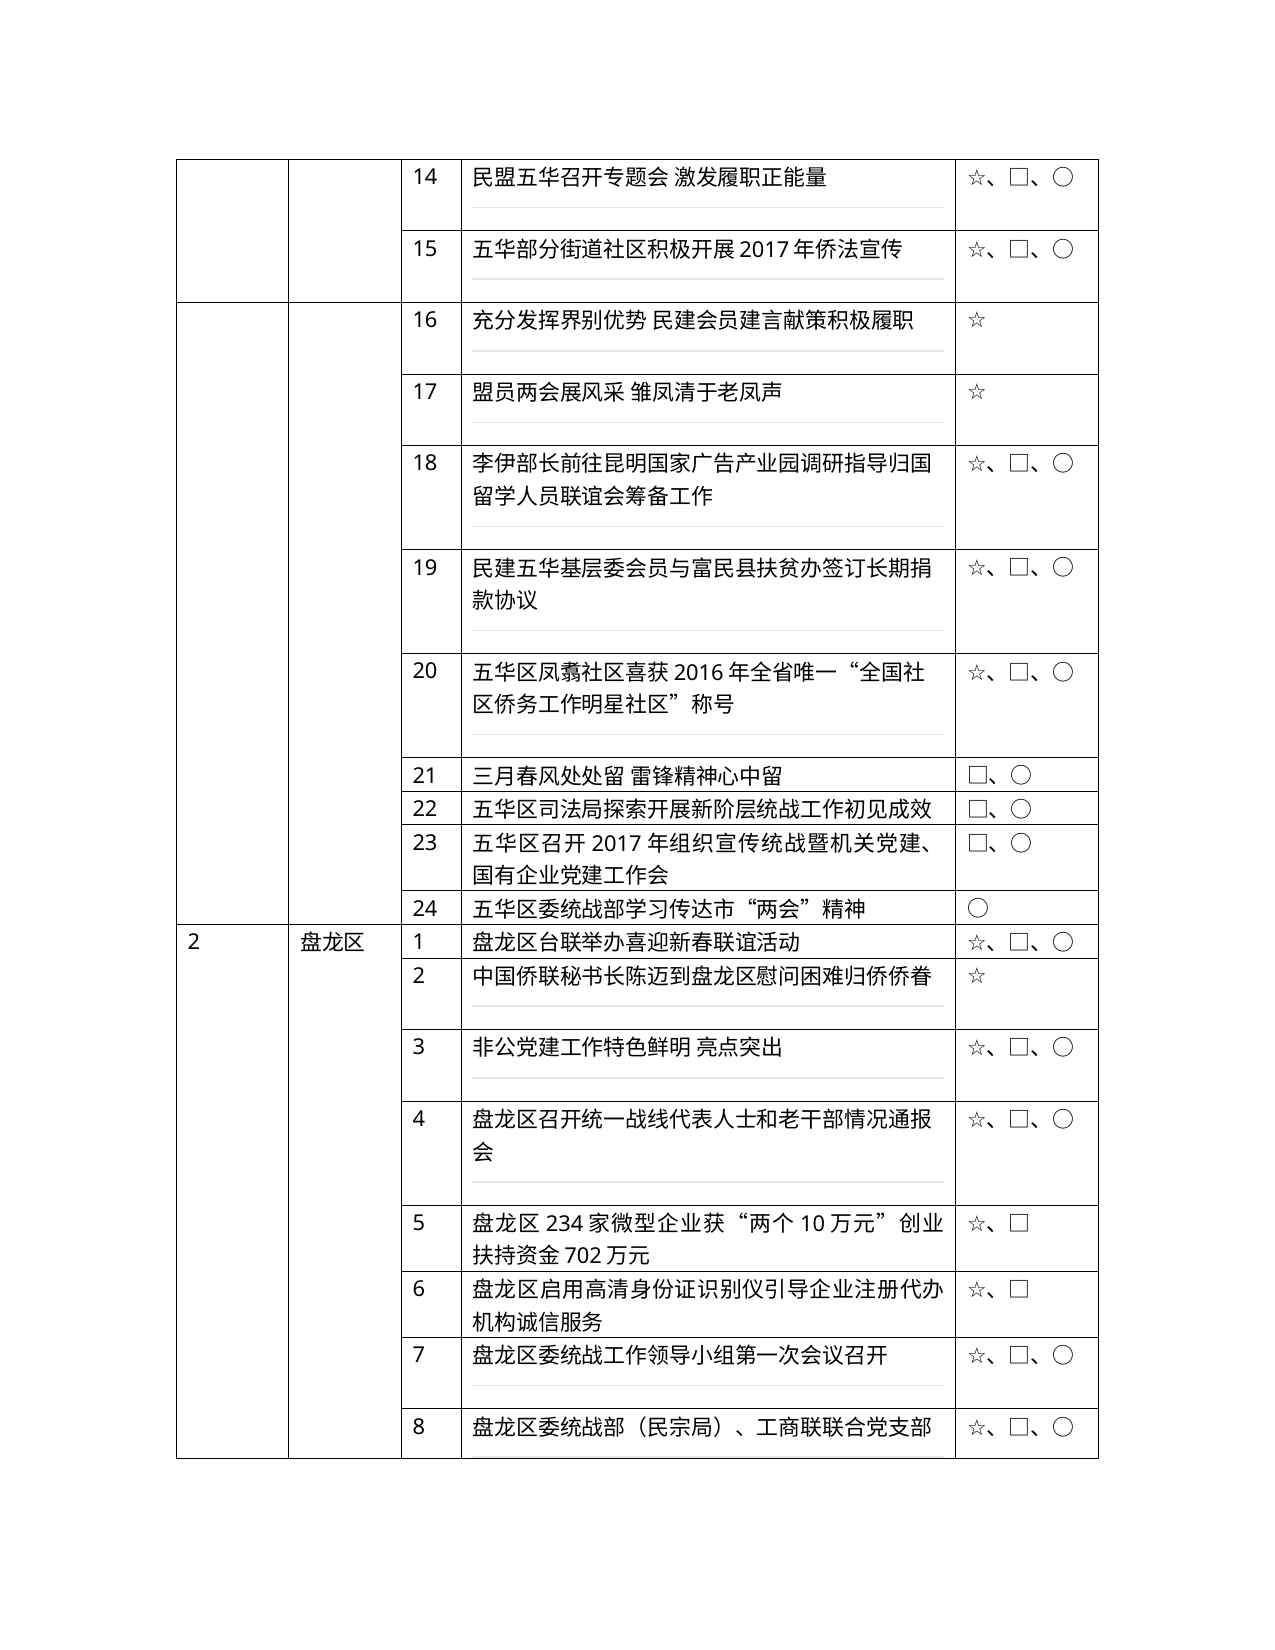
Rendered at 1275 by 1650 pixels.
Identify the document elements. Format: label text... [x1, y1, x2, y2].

table_cell 盘龙区234家微型企业获“两个10万元”创业扶持资金702万元 [462, 1206, 955, 1271]
table_cell ☆、□ [956, 1272, 1098, 1337]
table_cell ☆、□、○ [956, 925, 1098, 957]
table_cell 7 [402, 1338, 461, 1408]
table_cell 民盟五华召开专题会 激发履职正能量 [462, 160, 955, 230]
table_cell 20 [402, 654, 461, 757]
table_cell □、○ [956, 825, 1098, 890]
table_cell ☆、□、○ [956, 1409, 1098, 1458]
table_cell 盘龙区启用高清身份证识别仪引导企业注册代办机构诚信服务 [462, 1272, 955, 1337]
table_cell 三月春风处处留 雷锋精神心中留 [462, 758, 955, 791]
table_cell ○ [956, 891, 1098, 924]
table_cell 五华部分街道社区积极开展2017年侨法宣传 [462, 231, 955, 302]
table_cell 2 [402, 959, 461, 1029]
table_cell 五华区召开2017年组织宣传统战暨机关党建、国有企业党建工作会 [462, 825, 955, 890]
table_cell □、○ [956, 792, 1098, 824]
table_cell ☆、□、○ [956, 1102, 1098, 1204]
table_cell 民建五华基层委会员与富民县扶贫办签订长期捐款协议 [462, 550, 955, 653]
table_cell ☆、□、○ [956, 160, 1098, 230]
table_cell ☆、□、○ [956, 231, 1098, 302]
table_cell 李伊部长前往昆明国家广告产业园调研指导归国留学人员联谊会筹备工作 [462, 446, 955, 549]
table_cell 充分发挥界别优势 民建会员建言献策积极履职 [462, 303, 955, 373]
table_cell 14 [402, 160, 461, 230]
table_cell 盘龙区 [289, 925, 401, 1204]
table_cell 盘龙区台联举办喜迎新春联谊活动 [462, 925, 955, 957]
table_cell [289, 1205, 401, 1458]
table_cell 19 [402, 550, 461, 653]
table_cell 五华区委统战部学习传达市“两会”精神 [462, 891, 955, 924]
table_cell 18 [402, 446, 461, 549]
table_cell 五华区凤翥社区喜获2016年全省唯一“全国社区侨务工作明星社区”称号 [462, 654, 955, 757]
table_cell [289, 303, 401, 924]
table_cell 五华区司法局探索开展新阶层统战工作初见成效 [462, 792, 955, 824]
table_cell 非公党建工作特色鲜明 亮点突出 [462, 1030, 955, 1101]
table_cell ☆、□、○ [956, 1338, 1098, 1408]
table_cell [177, 303, 288, 924]
table_cell 盟员两会展风采 雏凤清于老凤声 [462, 375, 955, 445]
table_cell 4 [402, 1102, 461, 1204]
table_cell ☆、□ [956, 1206, 1098, 1271]
table_cell ☆、□、○ [956, 550, 1098, 653]
table_cell 盘龙区委统战工作领导小组第一次会议召开 [462, 1338, 955, 1408]
table_cell ☆ [956, 303, 1098, 373]
table_cell ☆ [956, 959, 1098, 1029]
table_cell 5 [402, 1206, 461, 1271]
table_cell 6 [402, 1272, 461, 1337]
table_cell 2 [177, 925, 288, 1458]
table_cell 16 [402, 303, 461, 373]
table_cell ☆ [956, 375, 1098, 445]
table_cell 3 [402, 1030, 461, 1101]
table_cell ☆、□、○ [956, 446, 1098, 549]
table_cell 15 [402, 231, 461, 302]
table_cell 22 [402, 792, 461, 824]
table_cell 17 [402, 375, 461, 445]
table_cell 中国侨联秘书长陈迈到盘龙区慰问困难归侨侨眷 [462, 959, 955, 1029]
table_cell □、○ [956, 758, 1098, 791]
table_cell 21 [402, 758, 461, 791]
table_cell 8 [402, 1409, 461, 1458]
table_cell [462, 1409, 955, 1458]
table_cell ☆、□、○ [956, 1030, 1098, 1101]
table_cell 1 [402, 925, 461, 957]
table_cell 23 [402, 825, 461, 890]
table_cell ☆、□、○ [956, 654, 1098, 757]
table_cell 盘龙区召开统一战线代表人士和老干部情况通报会 [462, 1102, 955, 1204]
table_cell 24 [402, 891, 461, 924]
